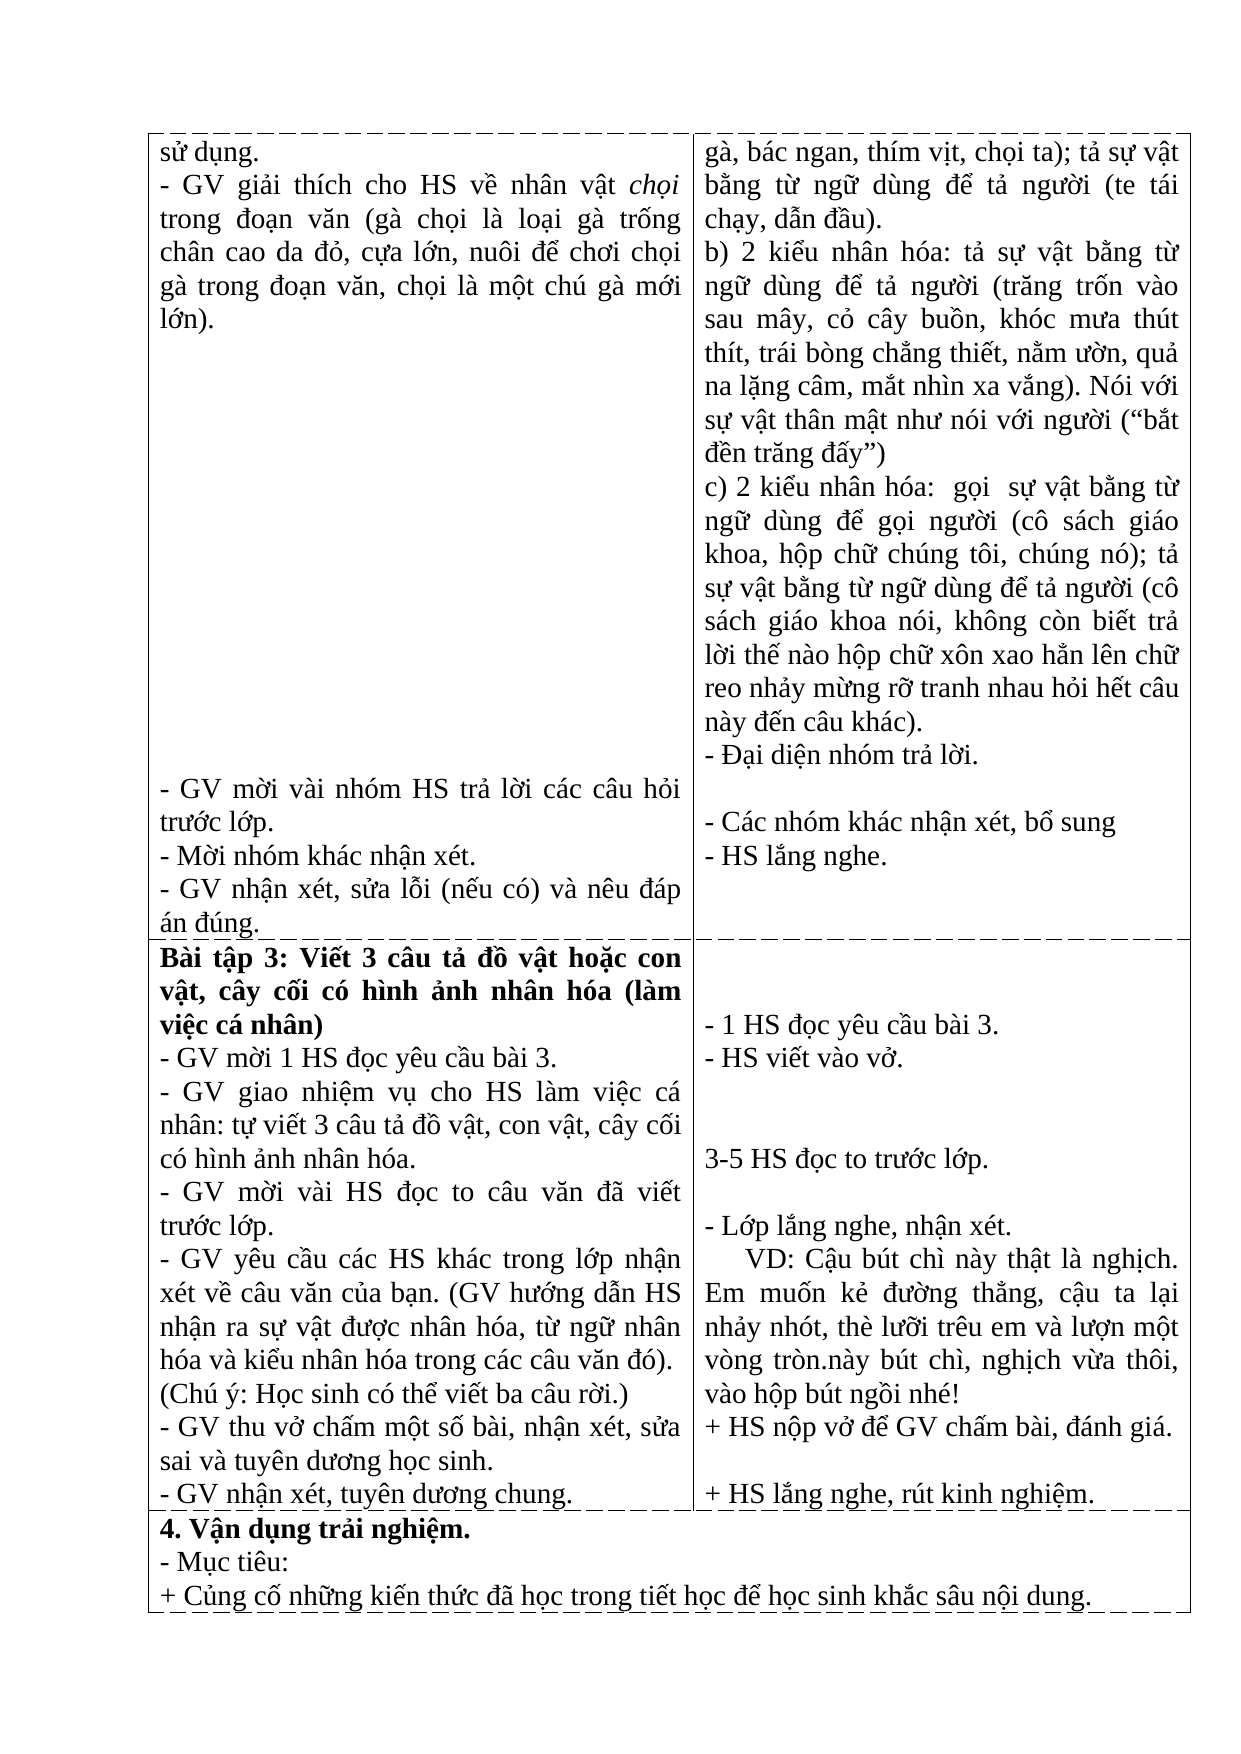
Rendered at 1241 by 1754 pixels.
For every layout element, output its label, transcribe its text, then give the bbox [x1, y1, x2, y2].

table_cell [149, 133, 693, 939]
table_cell Bài tập 3: Viết 3 câu tả đồ vật hoặc con vật, cây cối có hình ảnh nhân hóa (làm việc cá nhân) - GV mời 1 HS đọc yêu cầu bài 3. - GV giao nhiệm vụ cho HS làm việc cá nhân: tự viết 3 câu tả đồ vật, con vật, cây cối có hình ảnh nhân hóa. - GV mời vài HS đọc to câu văn đã viết trước lớp. - GV yêu cầu các HS khác trong lớp nhận xét về câu văn của bạn. (GV hướng dẫn HS nhận ra sự vật được nhân hóa, từ ngữ nhân hóa và kiểu nhân hóa trong các câu văn đó). (Chú ý: Học sinh có thể viết ba câu rời.) - GV thu vở chấm một số bài, nhận xét, sửa sai và tuyên dương học sinh. - GV nhận xét, tuyên dương chung. [149, 939, 693, 1510]
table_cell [149, 1510, 1190, 1612]
table_cell - 1 HS đọc yêu cầu bài 3. - HS viết vào vở. 3-5 HS đọc to trước lớp. - Lớp lắng nghe, nhận xét. VD: Cậu bút chì này thật là nghịch. Em muốn kẻ đường thẳng, cậu ta lại nhảy nhót, thè lưỡi trêu em và lượn một vòng tròn.này bút chì, nghịch vừa thôi, vào hộp bút ngồi nhé! + HS nộp vở để GV chấm bài, đánh giá. + HS lắng nghe, rút kinh nghiệm. [694, 939, 1190, 1510]
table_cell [694, 133, 1190, 939]
